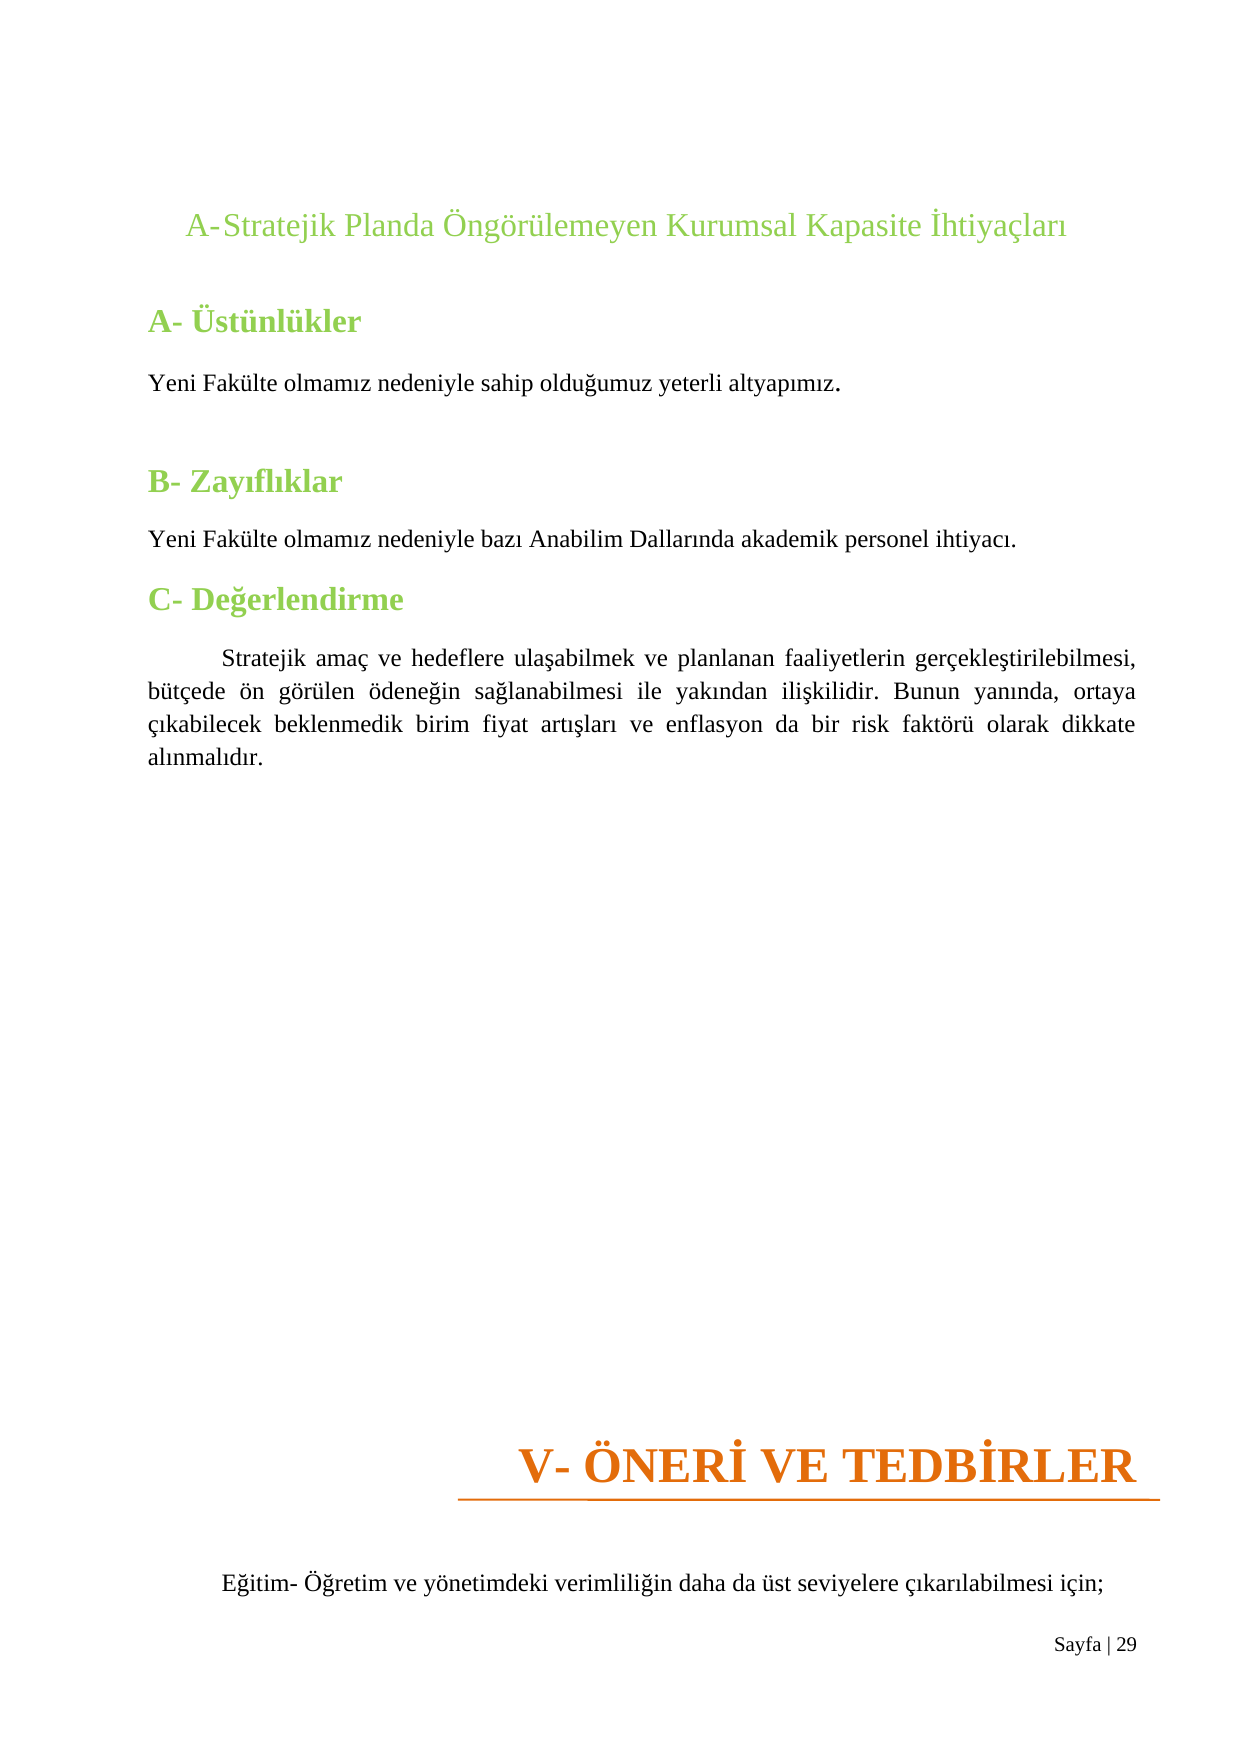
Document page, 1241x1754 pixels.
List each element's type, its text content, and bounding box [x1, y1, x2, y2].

list Stratejik Planda Öngörülemeyen Kurumsal Kapasite İhtiyaçları [185, 205, 1137, 243]
text Yeni Fakülte olmamız nedeniyle bazı Anabilim Dallarında akademik personel ihtiyacı. [148, 524, 1137, 553]
text Eğitim- Öğretim ve yönetimdeki verimliliğin daha da üst seviyelere çıkarılabilmesi için; [148, 1568, 1137, 1597]
text Yeni Fakülte olmamız nedeniyle sahip olduğumuz yeterli altyapımız. [148, 364, 1137, 398]
list B- Zayıflıklar [148, 461, 1137, 499]
text Stratejik amaç ve hedeflere ulaşabilmek ve planlanan faaliyetlerin gerçekleştirilebilmesi, bütçede ön görülen ödeneğin sağlanabilmesi ile yakından ilişkilidir. Bunun yanında, ortaya çıkabilecek beklenmedik birim fiyat artışları ve enflasyon da bir risk faktörü olarak dikkate alınmalıdır. [148, 643, 1137, 771]
list A- Üstünlükler [148, 301, 1137, 339]
list C- Değerlendirme [148, 579, 1137, 618]
text V- ÖNERİ VE TEDBİRLER [148, 1436, 1137, 1494]
